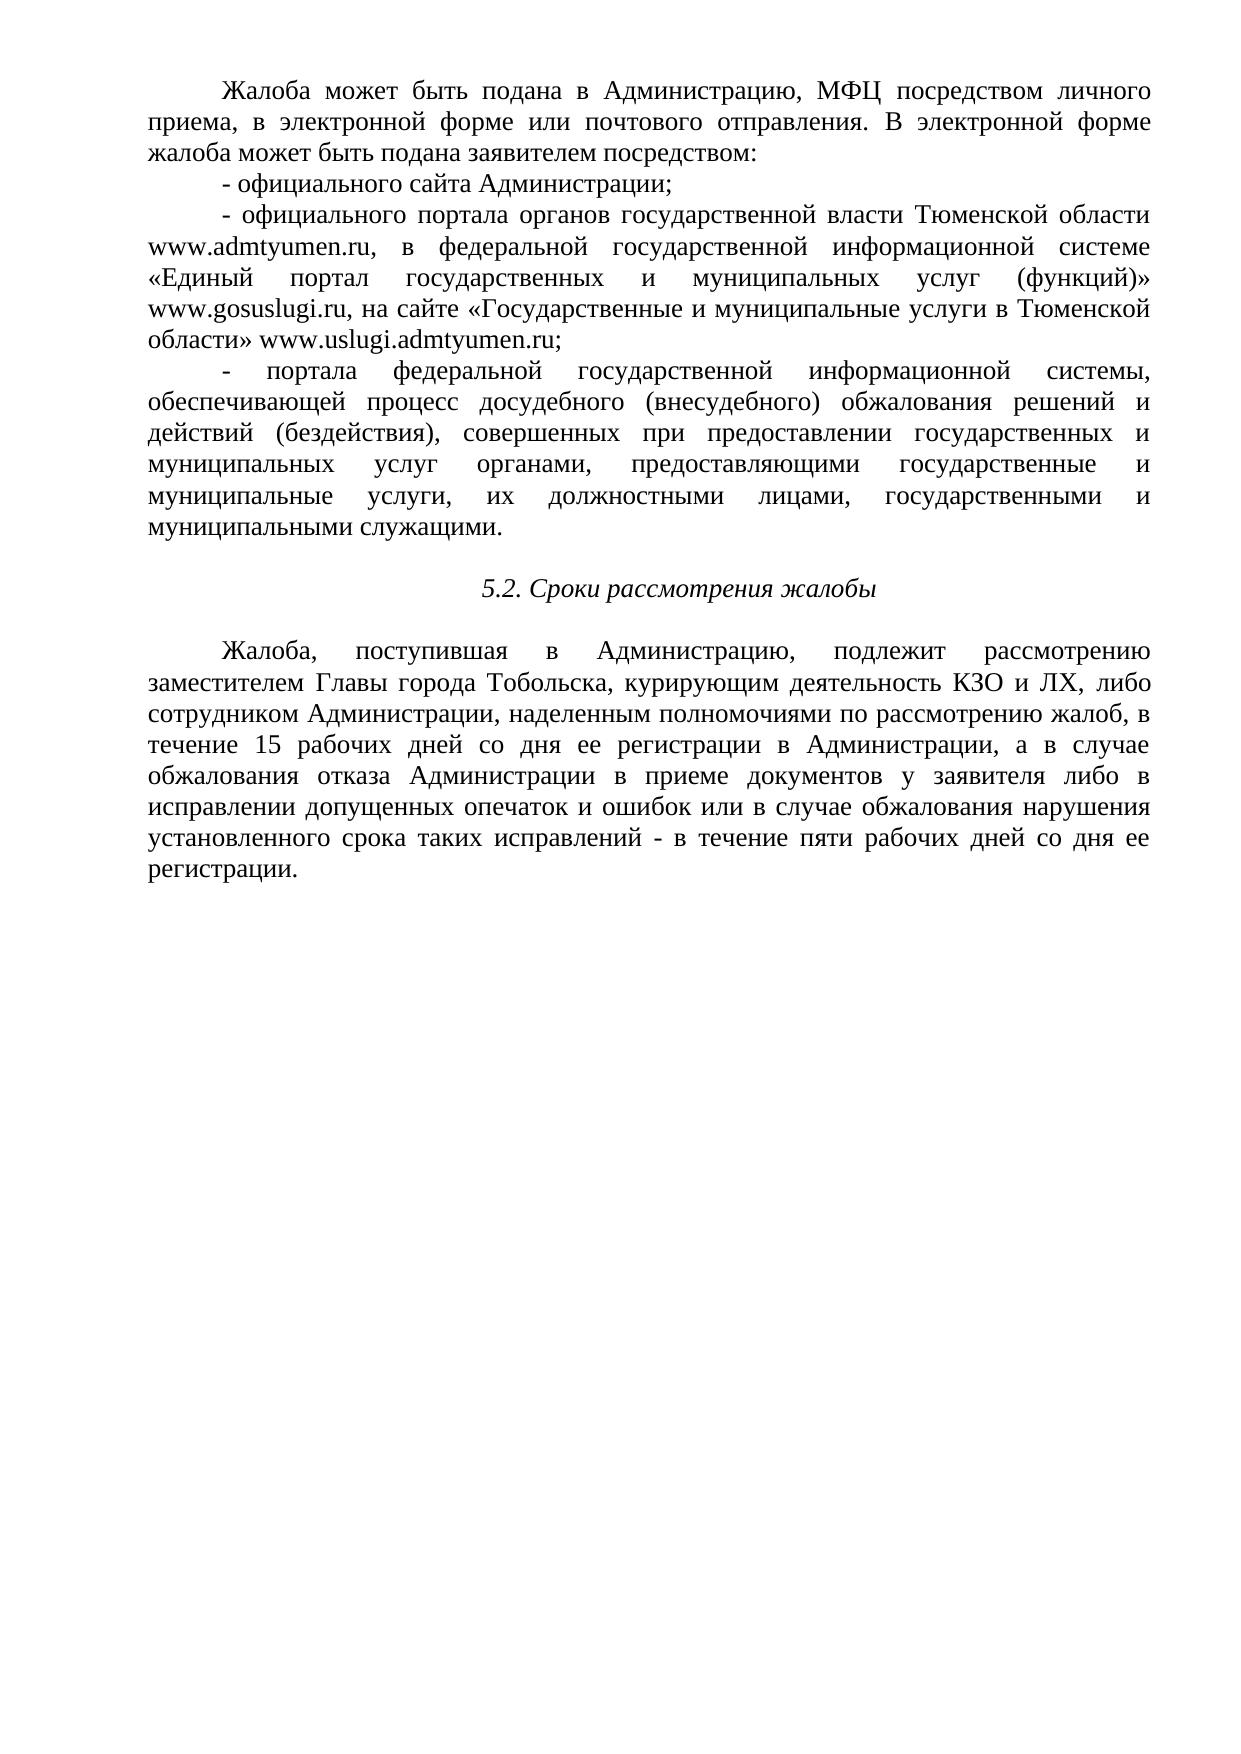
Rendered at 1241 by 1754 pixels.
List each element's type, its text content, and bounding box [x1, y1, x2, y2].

text Жалоба может быть подана в Администрацию, МФЦ посредством личного приема, в электронной форме или почтового отправления. В электронной форме жалоба может быть подана заявителем посредством: [148, 74, 1152, 167]
text - портала федеральной государственной информационной системы, обеспечивающей процесс досудебного (внесудебного) обжалования решений и действий (бездействия), совершенных при предоставлении государственных и муниципальных услуг органами, предоставляющими государственные и муниципальные услуги, их должностными лицами, государственными и муниципальными служащими. [148, 354, 1152, 541]
text 5.2. Сроки рассмотрения жалобы [148, 572, 1152, 603]
text - официального сайта Администрации; [148, 167, 1152, 198]
text Жалоба, поступившая в Администрацию, подлежит рассмотрению заместителем Главы города Тобольска, курирующим деятельность КЗО и ЛХ, либо сотрудником Администрации, наделенным полномочиями по рассмотрению жалоб, в течение 15 рабочих дней со дня ее регистрации в Администрации, а в случае обжалования отказа Администрации в приеме документов у заявителя либо в исправлении допущенных опечаток и ошибок или в случае обжалования нарушения установленного срока таких исправлений - в течение пяти рабочих дней со дня ее регистрации. [148, 634, 1152, 884]
text - официального портала органов государственной власти Тюменской области www.admtyumen.ru, в федеральной государственной информационной системе «Единый портал государственных и муниципальных услуг (функций)» www.gosuslugi.ru, на сайте «Государственные и муниципальные услуги в Тюменской области» www.uslugi.admtyumen.ru; [148, 198, 1152, 354]
